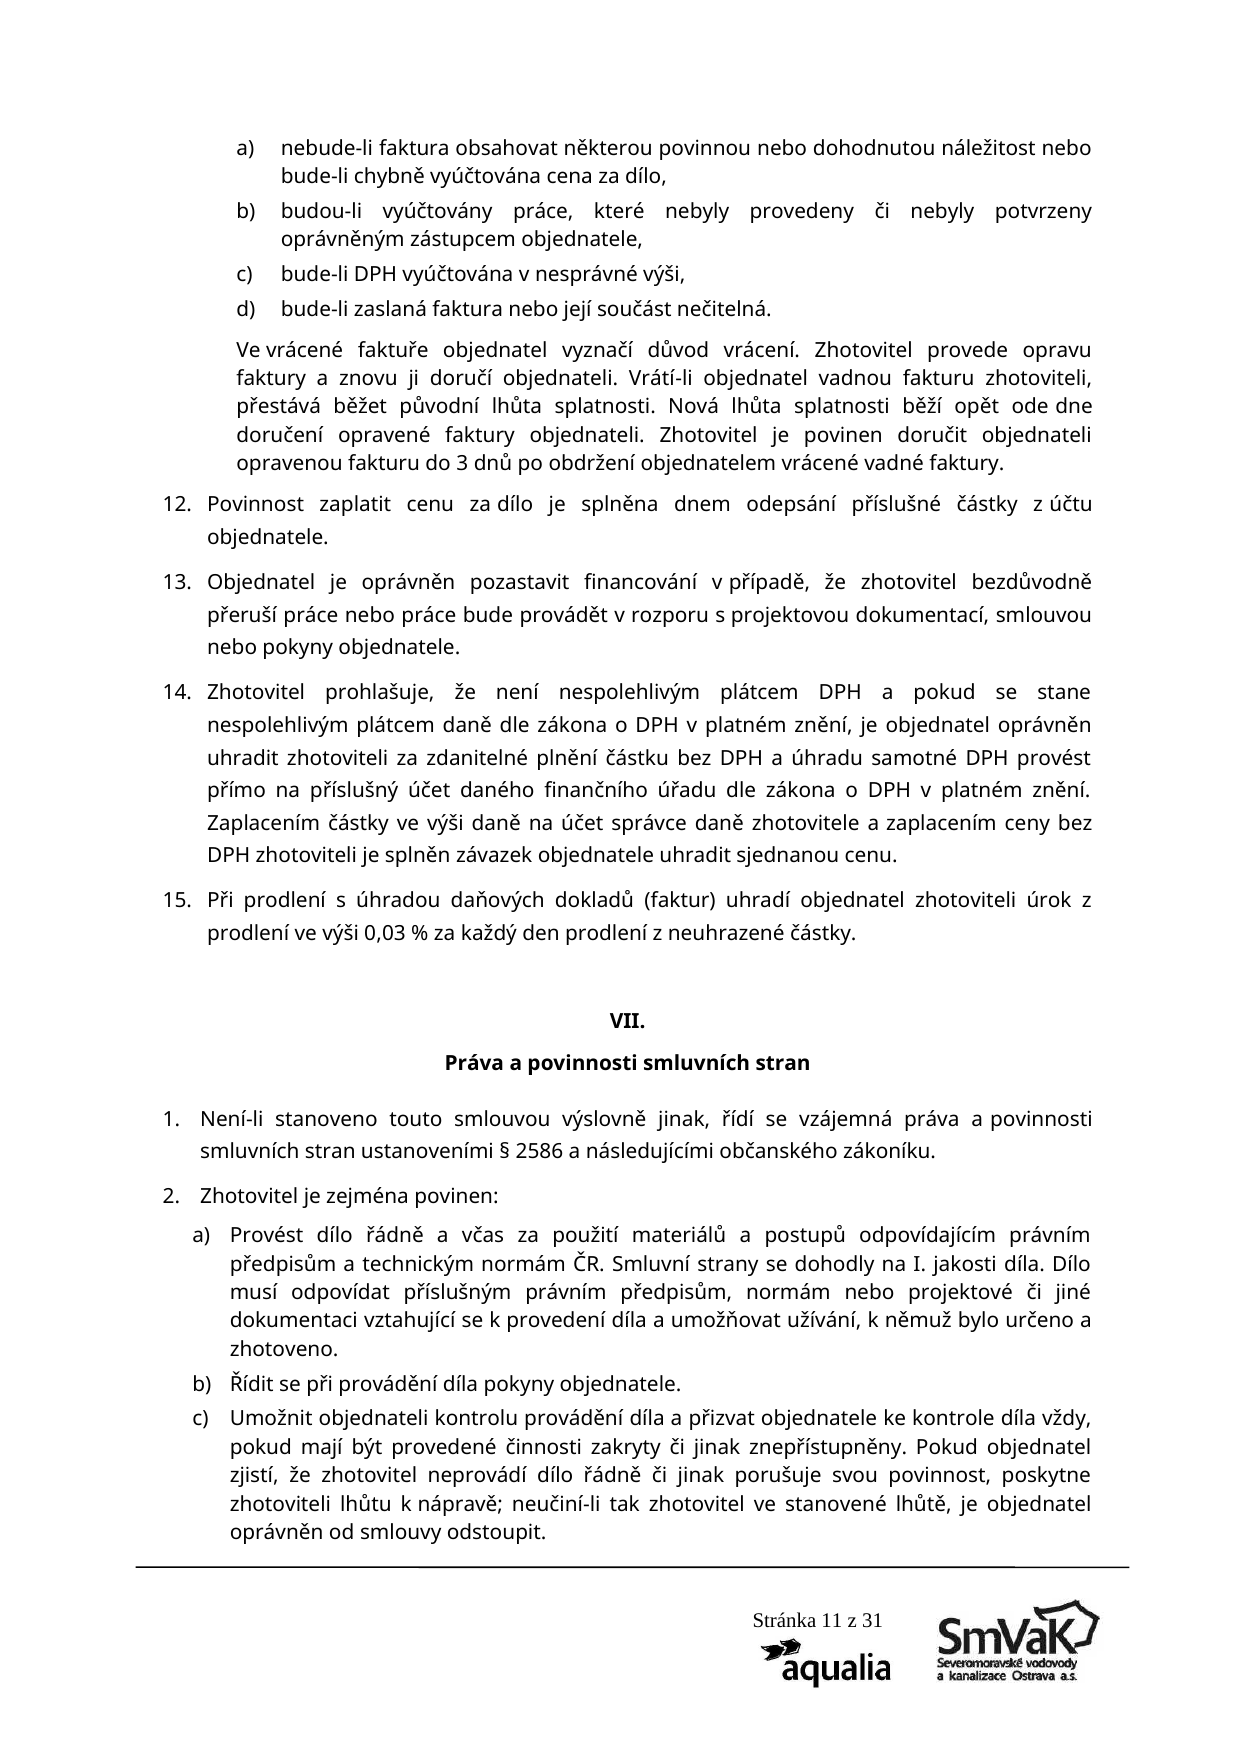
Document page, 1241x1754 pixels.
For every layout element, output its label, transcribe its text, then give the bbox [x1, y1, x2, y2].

list Zhotovitel prohlašuje, že není nespolehlivým plátcem DPH a pokud se stane nespolehlivým plátcem daně dle zákona o DPH v platném znění, je objednatel oprávněn uhradit zhotoviteli za zdanitelné plnění částku bez DPH a úhradu samotné DPH provést přímo na příslušný účet daného finančního úřadu dle zákona o DPH v platném znění. Zaplacením částky ve výši daně na účet správce daně zhotovitele a zaplacením ceny bez DPH zhotoviteli je splněn závazek objednatele uhradit sjednanou cenu. [162, 677, 1092, 869]
list Objednatel je oprávněn pozastavit financování v případě, že zhotovitel bezdůvodně přeruší práce nebo práce bude provádět v rozporu s projektovou dokumentací, smlouvou nebo pokyny objednatele. [162, 567, 1092, 661]
list nebude-li faktura obsahovat některou povinnou nebo dohodnutou náležitost nebo bude-li chybně vyúčtována cena za dílo, [236, 133, 1092, 190]
text Práva a povinnosti smluvních stran [162, 1048, 1092, 1077]
list Provést dílo řádně a včas za použití materiálů a postupů odpovídajícím právním předpisům a technickým normám ČR. Smluvní strany se dohodly na I. jakosti díla. Dílo musí odpovídat příslušným právním předpisům, normám nebo projektové či jiné dokumentaci vztahující se k provedení díla a umožňovat užívání, k němuž bylo určeno a zhotoveno. [192, 1220, 1092, 1362]
text VII. [162, 1006, 1092, 1034]
list Není-li stanoveno touto smlouvou výslovně jinak, řídí se vzájemná práva a povinnosti smluvních stran ustanoveními § 2586 a následujícími občanského zákoníku. [162, 1104, 1092, 1165]
picture [754, 1632, 896, 1693]
list budou-li vyúčtovány práce, které nebyly provedeny či nebyly potvrzeny oprávněným zástupcem objednatele, [236, 196, 1092, 253]
list Povinnost zaplatit cenu za dílo je splněna dnem odepsání příslušné částky z účtu objednatele. [162, 489, 1092, 551]
list bude-li DPH vyúčtována v nesprávné výši, [236, 259, 1092, 288]
text Ve vrácené faktuře objednatel vyznačí důvod vrácení. Zhotovitel provede opravu faktury a znovu ji doručí objednateli. Vrátí-li objednatel vadnou fakturu zhotoviteli, přestává běžet původní lhůta splatnosti. Nová lhůta splatnosti běží opět ode dne doručení opravené faktury objednateli. Zhotovitel je povinen doručit objednateli opravenou fakturu do 3 dnů po obdržení objednatelem vrácené vadné faktury. [236, 335, 1092, 477]
list Při prodlení s úhradou daňových dokladů (faktur) uhradí objednatel zhotoviteli úrok z prodlení ve výši 0,03 % za každý den prodlení z neuhrazené částky. [162, 886, 1092, 947]
list Umožnit objednateli kontrolu provádění díla a přizvat objednatele ke kontrole díla vždy, pokud mají být provedené činnosti zakryty či jinak znepřístupněny. Pokud objednatel zjistí, že zhotovitel neprovádí dílo řádně či jinak porušuje svou povinnost, poskytne zhotoviteli lhůtu k nápravě; neučiní-li tak zhotovitel ve stanovené lhůtě, je objednatel oprávněn od smlouvy odstoupit. [192, 1403, 1092, 1546]
picture [923, 1585, 1113, 1694]
list bude-li zaslaná faktura nebo její součást nečitelná. [236, 294, 1092, 322]
list Zhotovitel je zejména povinen: [162, 1181, 1092, 1210]
list Řídit se při provádění díla pokyny objednatele. [192, 1369, 1092, 1397]
